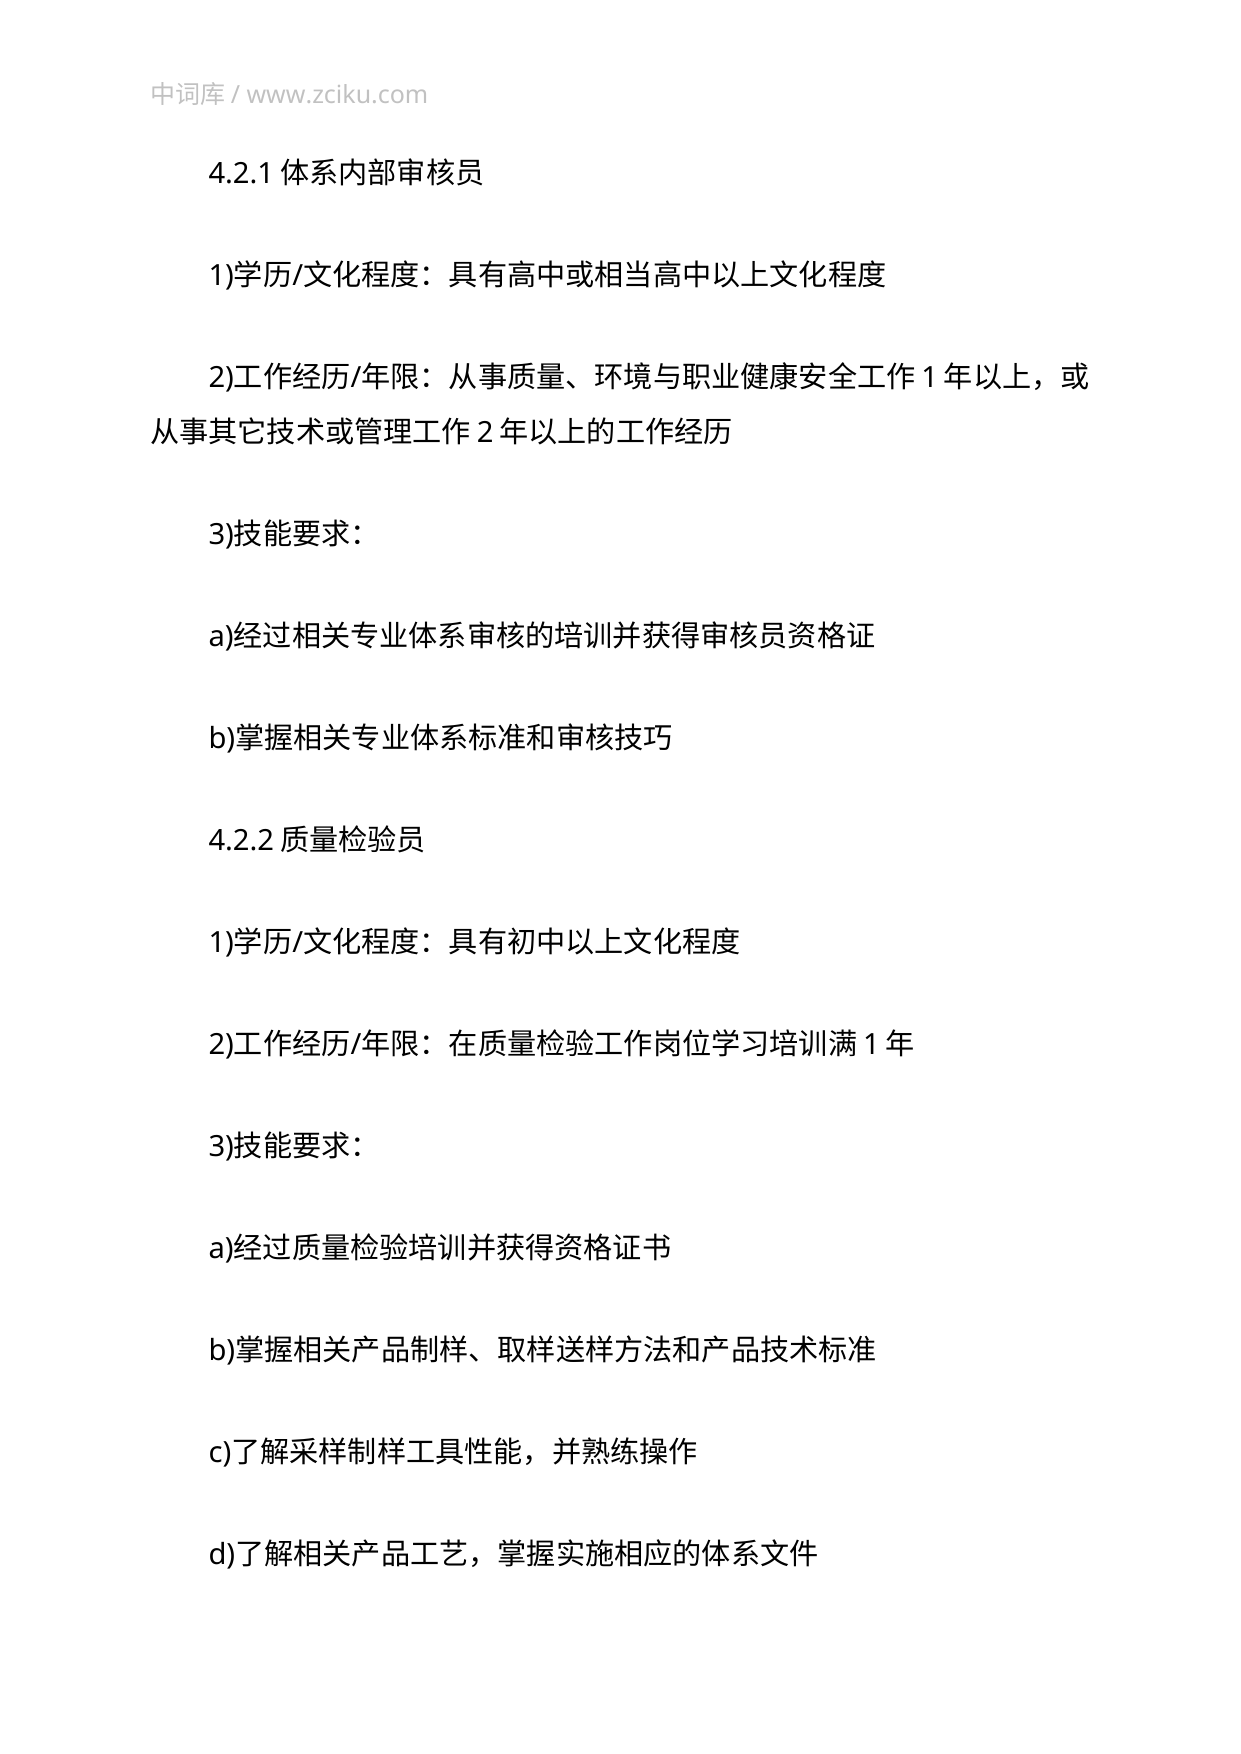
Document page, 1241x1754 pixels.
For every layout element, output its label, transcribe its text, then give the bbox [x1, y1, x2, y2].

text b)掌握相关专业体系标准和审核技巧 [150, 715, 1090, 757]
text a)经过质量检验培训并获得资格证书 [150, 1225, 1090, 1267]
text 1)学历/文化程度：具有高中或相当高中以上文化程度 [150, 252, 1090, 294]
text b)掌握相关产品制样、取样送样方法和产品技术标准 [150, 1327, 1090, 1369]
text 3)技能要求： [150, 1123, 1090, 1165]
text a)经过相关专业体系审核的培训并获得审核员资格证 [150, 613, 1090, 655]
text 4.2.1体系内部审核员 [150, 150, 1090, 192]
text 1)学历/文化程度：具有初中以上文化程度 [150, 919, 1090, 961]
text 4.2.2质量检验员 [150, 817, 1090, 859]
text d)了解相关产品工艺，掌握实施相应的体系文件 [150, 1531, 1090, 1573]
text 2)工作经历/年限：从事质量、环境与职业健康安全工作1年以上，或从事其它技术或管理工作2年以上的工作经历 [150, 354, 1090, 451]
text 2)工作经历/年限：在质量检验工作岗位学习培训满1年 [150, 1021, 1090, 1063]
text c)了解采样制样工具性能，并熟练操作 [150, 1429, 1090, 1471]
text 3)技能要求： [150, 511, 1090, 553]
